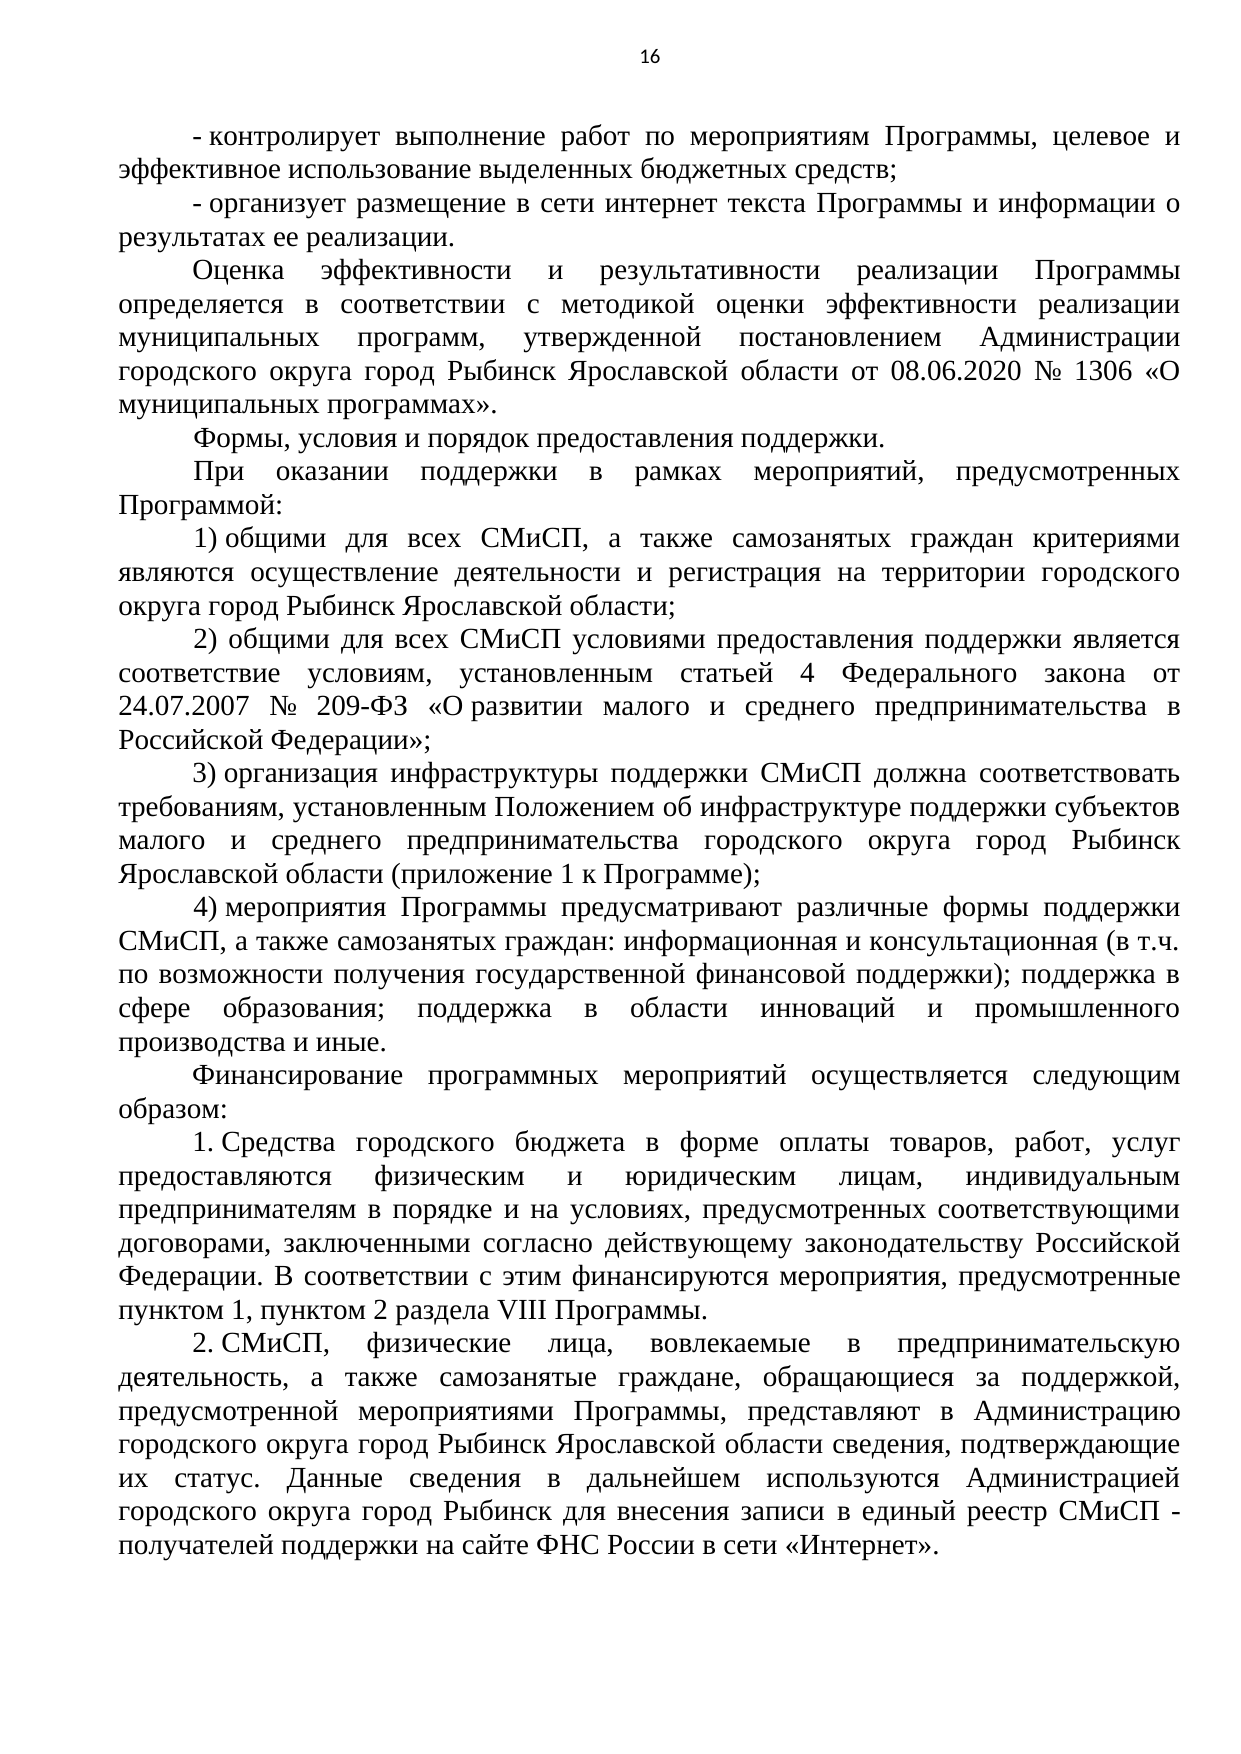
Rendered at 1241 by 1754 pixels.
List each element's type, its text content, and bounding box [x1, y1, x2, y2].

text 2. СМиСП, физические лица, вовлекаемые в предпринимательскую деятельность, а также самозанятые граждане, обращающиеся за поддержкой, предусмотренной мероприятиями Программы, представляют в Администрацию городского округа город Рыбинск Ярославской области сведения, подтверждающие их статус. Данные сведения в дальнейшем используются Администрацией городского округа город Рыбинск для внесения записи в единый реестр СМиСП - получателей поддержки на сайте ФНС России в сети «Интернет». [118, 1326, 1181, 1560]
text При оказании поддержки в рамках мероприятий, предусмотренных Программой: [118, 453, 1181, 521]
text 1. Средства городского бюджета в форме оплаты товаров, работ, услуг предоставляются физическим и юридическим лицам, индивидуальным предпринимателям в порядке и на условиях, предусмотренных соответствующими договорами, заключенными согласно действующему законодательству Российской Федерации. В соответствии с этим финансируются мероприятия, предусмотренные пунктом 1, пунктом 2 раздела VIII Программы. [118, 1124, 1181, 1326]
text - организует размещение в сети интернет текста Программы и информации о результатах ее реализации. [118, 185, 1181, 252]
text - контролирует выполнение работ по мероприятиям Программы, целевое и эффективное использование выделенных бюджетных средств; [118, 118, 1181, 185]
text Формы, условия и порядок предоставления поддержки. [118, 420, 1181, 453]
text 4) мероприятия Программы предусматривают различные формы поддержки СМиСП, а также самозанятых граждан: информационная и консультационная (в т.ч. по возможности получения государственной финансовой поддержки); поддержка в сфере образования; поддержка в области инноваций и промышленного производства и иные. [118, 889, 1181, 1057]
text 2) общими для всех СМиСП условиями предоставления поддержки является соответствие условиям, установленным статьей 4 Федерального закона от 24.07.2007 № 209-ФЗ «О развитии малого и среднего предпринимательства в Российской Федерации»; [118, 621, 1181, 755]
text Финансирование программных мероприятий осуществляется следующим образом: [118, 1057, 1181, 1124]
text Оценка эффективности и результативности реализации Программы определяется в соответствии с методикой оценки эффективности реализации муниципальных программ, утвержденной постановлением Администрации городского округа город Рыбинск Ярославской области от 08.06.2020 № 1306 «О муниципальных программах». [118, 252, 1181, 420]
text 1) общими для всех СМиСП, а также самозанятых граждан критериями являются осуществление деятельности и регистрация на территории городского округа город Рыбинск Ярославской области; [118, 521, 1181, 621]
text 3) организация инфраструктуры поддержки СМиСП должна соответствовать требованиям, установленным Положением об инфраструктуре поддержки субъектов малого и среднего предпринимательства городского округа город Рыбинск Ярославской области (приложение 1 к Программе); [118, 755, 1181, 889]
